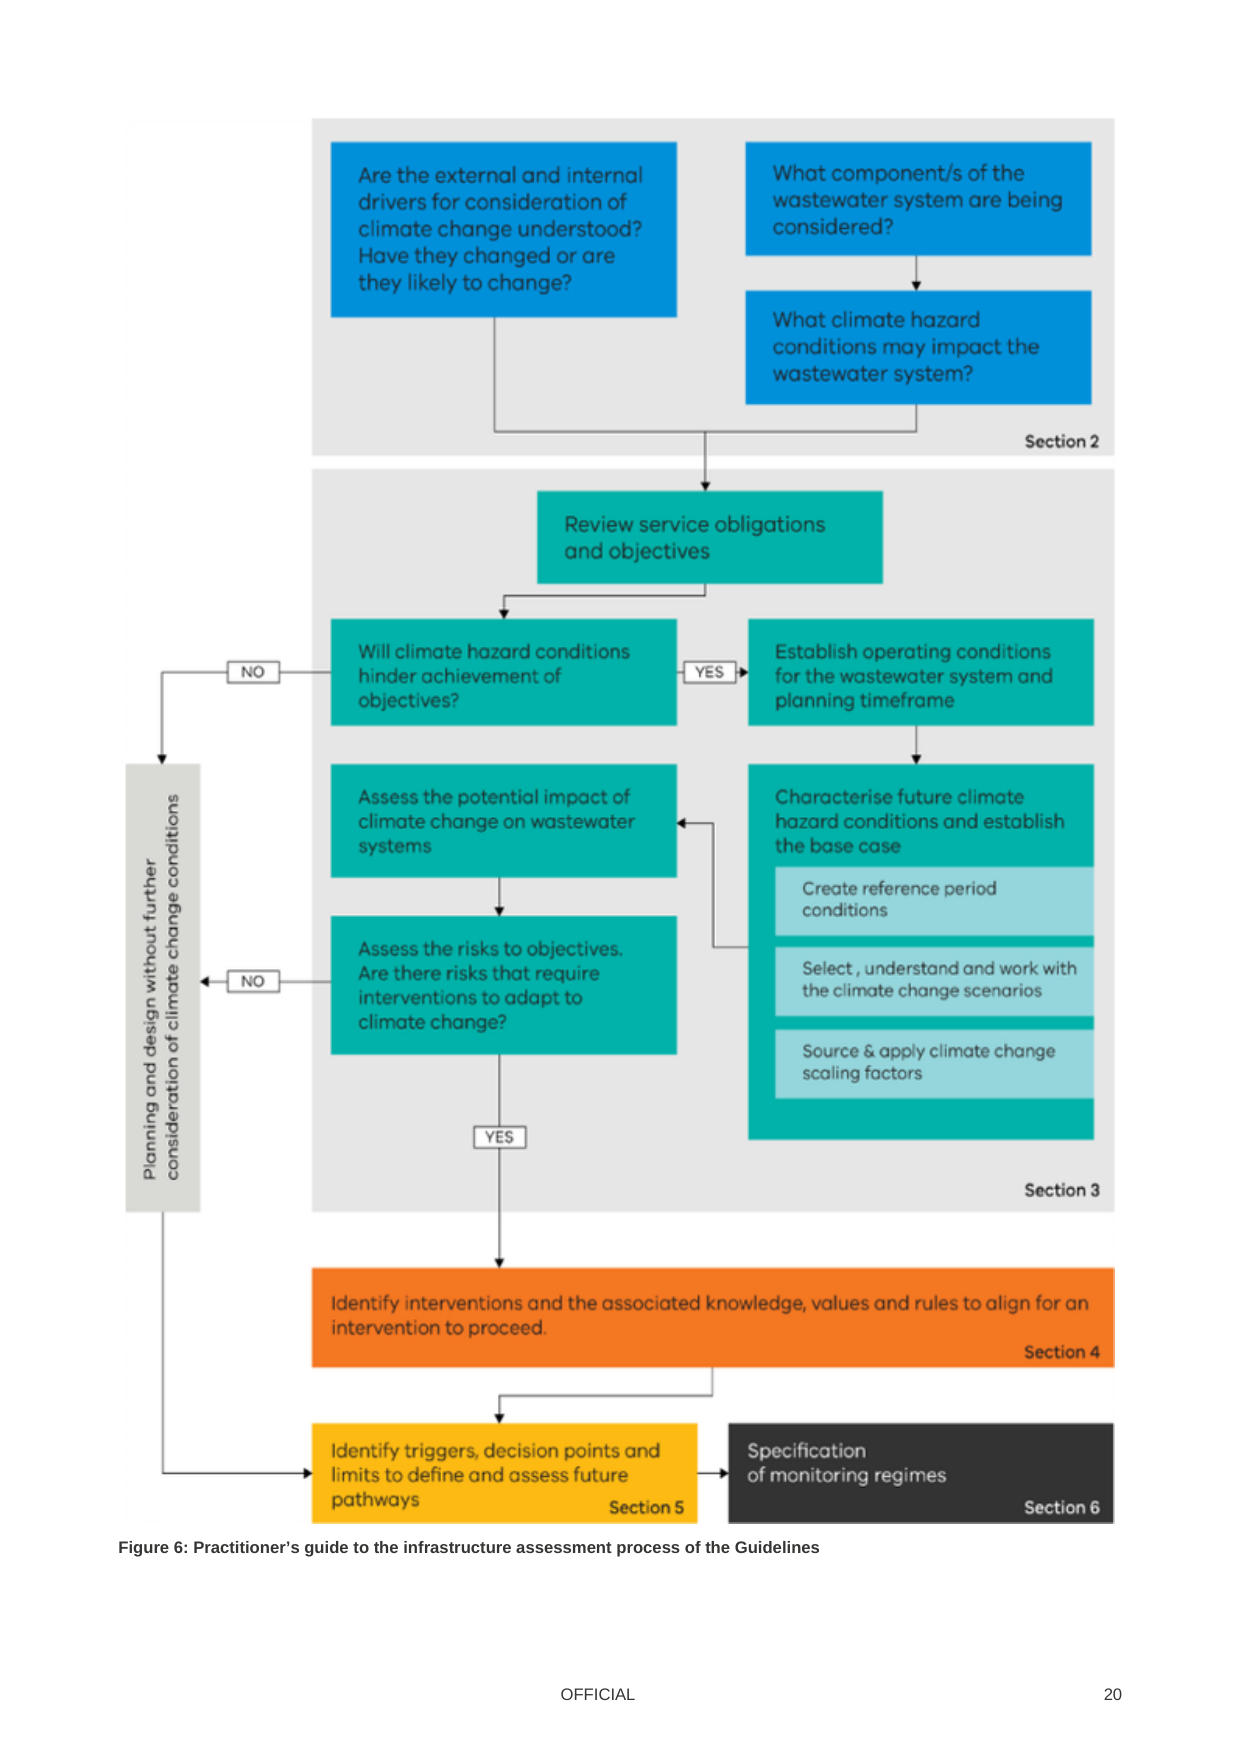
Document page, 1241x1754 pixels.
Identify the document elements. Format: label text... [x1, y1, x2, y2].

text Figure 6: Practitioner’s guide to the infrastructure assessment process of the Guidelines [118, 1537, 1122, 1557]
picture [125, 118, 1115, 1524]
